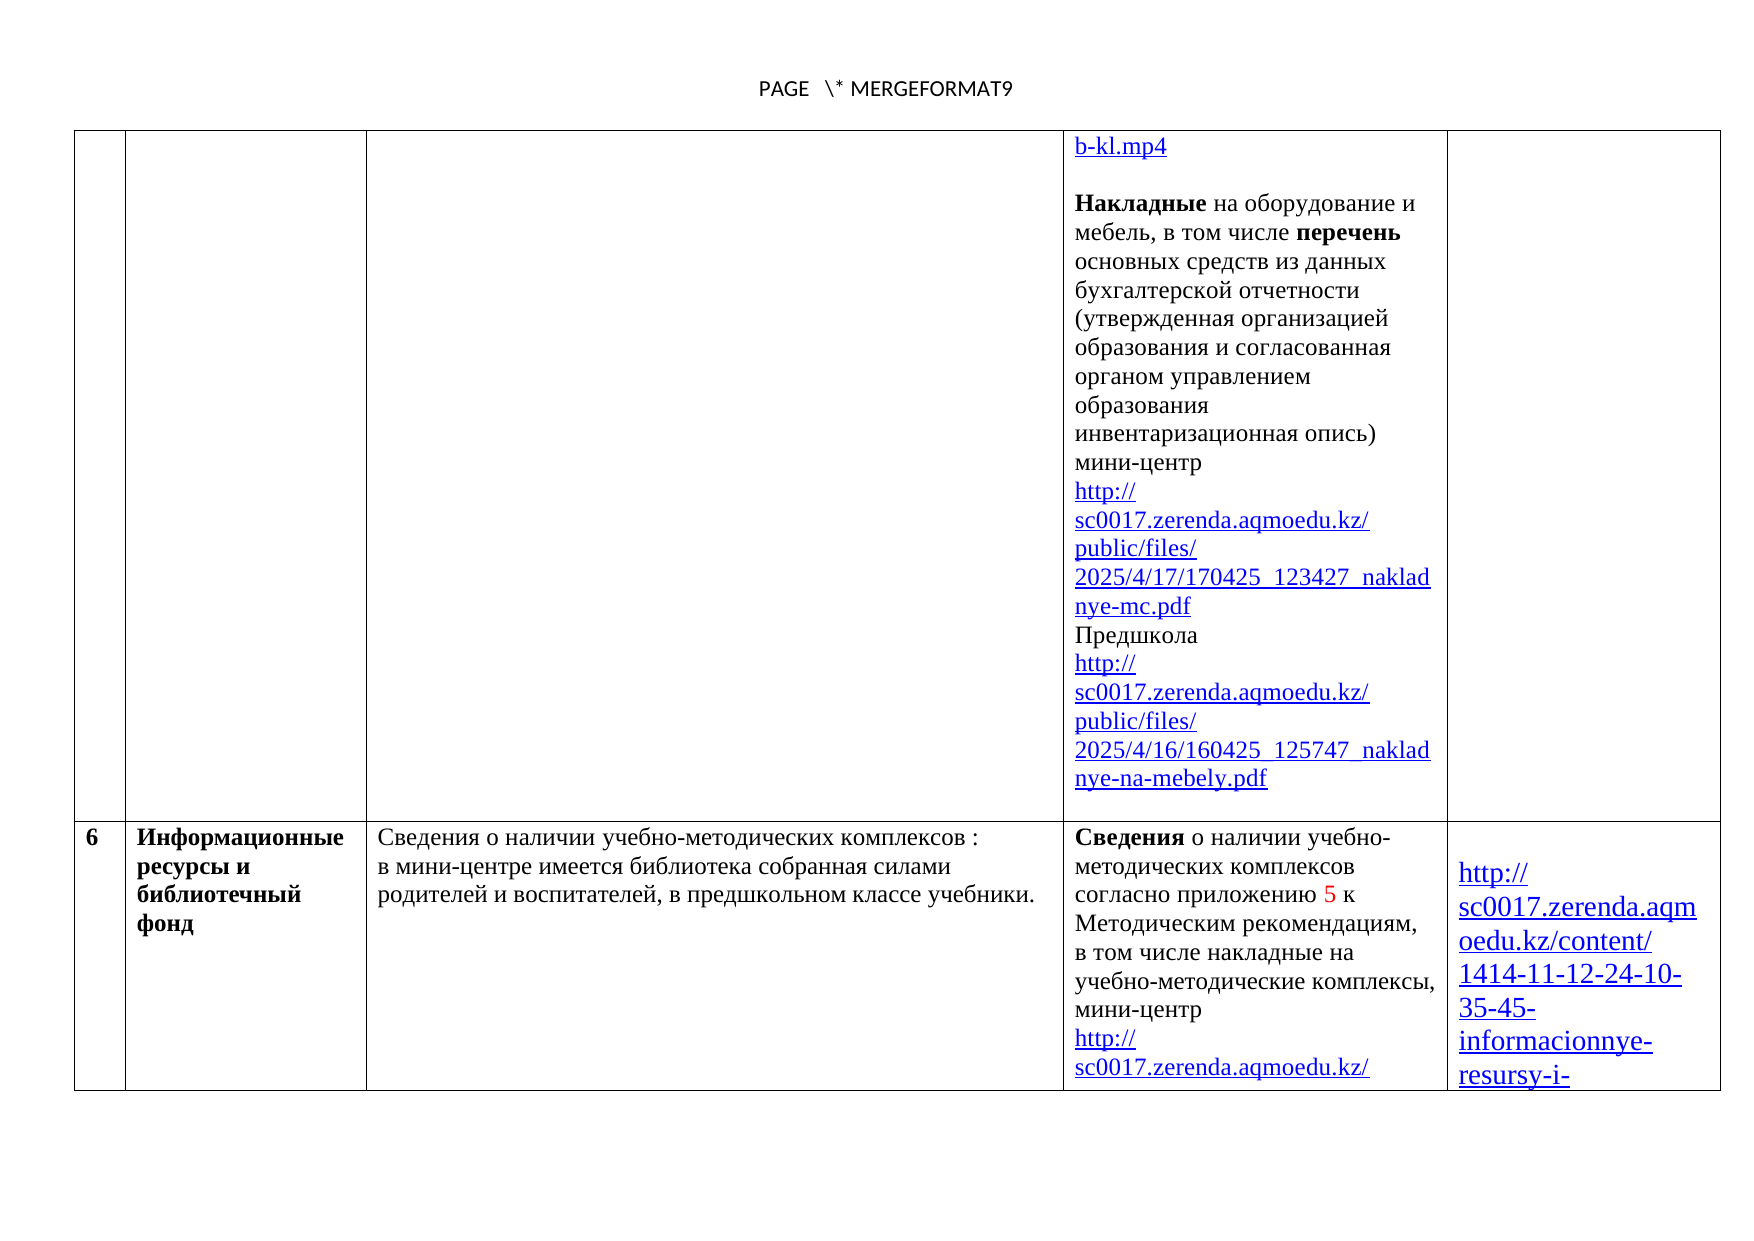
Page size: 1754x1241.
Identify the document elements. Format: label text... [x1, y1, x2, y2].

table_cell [126, 131, 366, 821]
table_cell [367, 822, 1063, 1090]
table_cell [126, 822, 366, 1090]
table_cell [1448, 131, 1720, 821]
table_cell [1064, 131, 1447, 821]
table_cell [367, 131, 1063, 821]
table_cell 5 [75, 131, 125, 821]
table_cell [1064, 822, 1447, 1090]
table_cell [1448, 822, 1720, 1090]
table_cell 6 [75, 822, 125, 1090]
